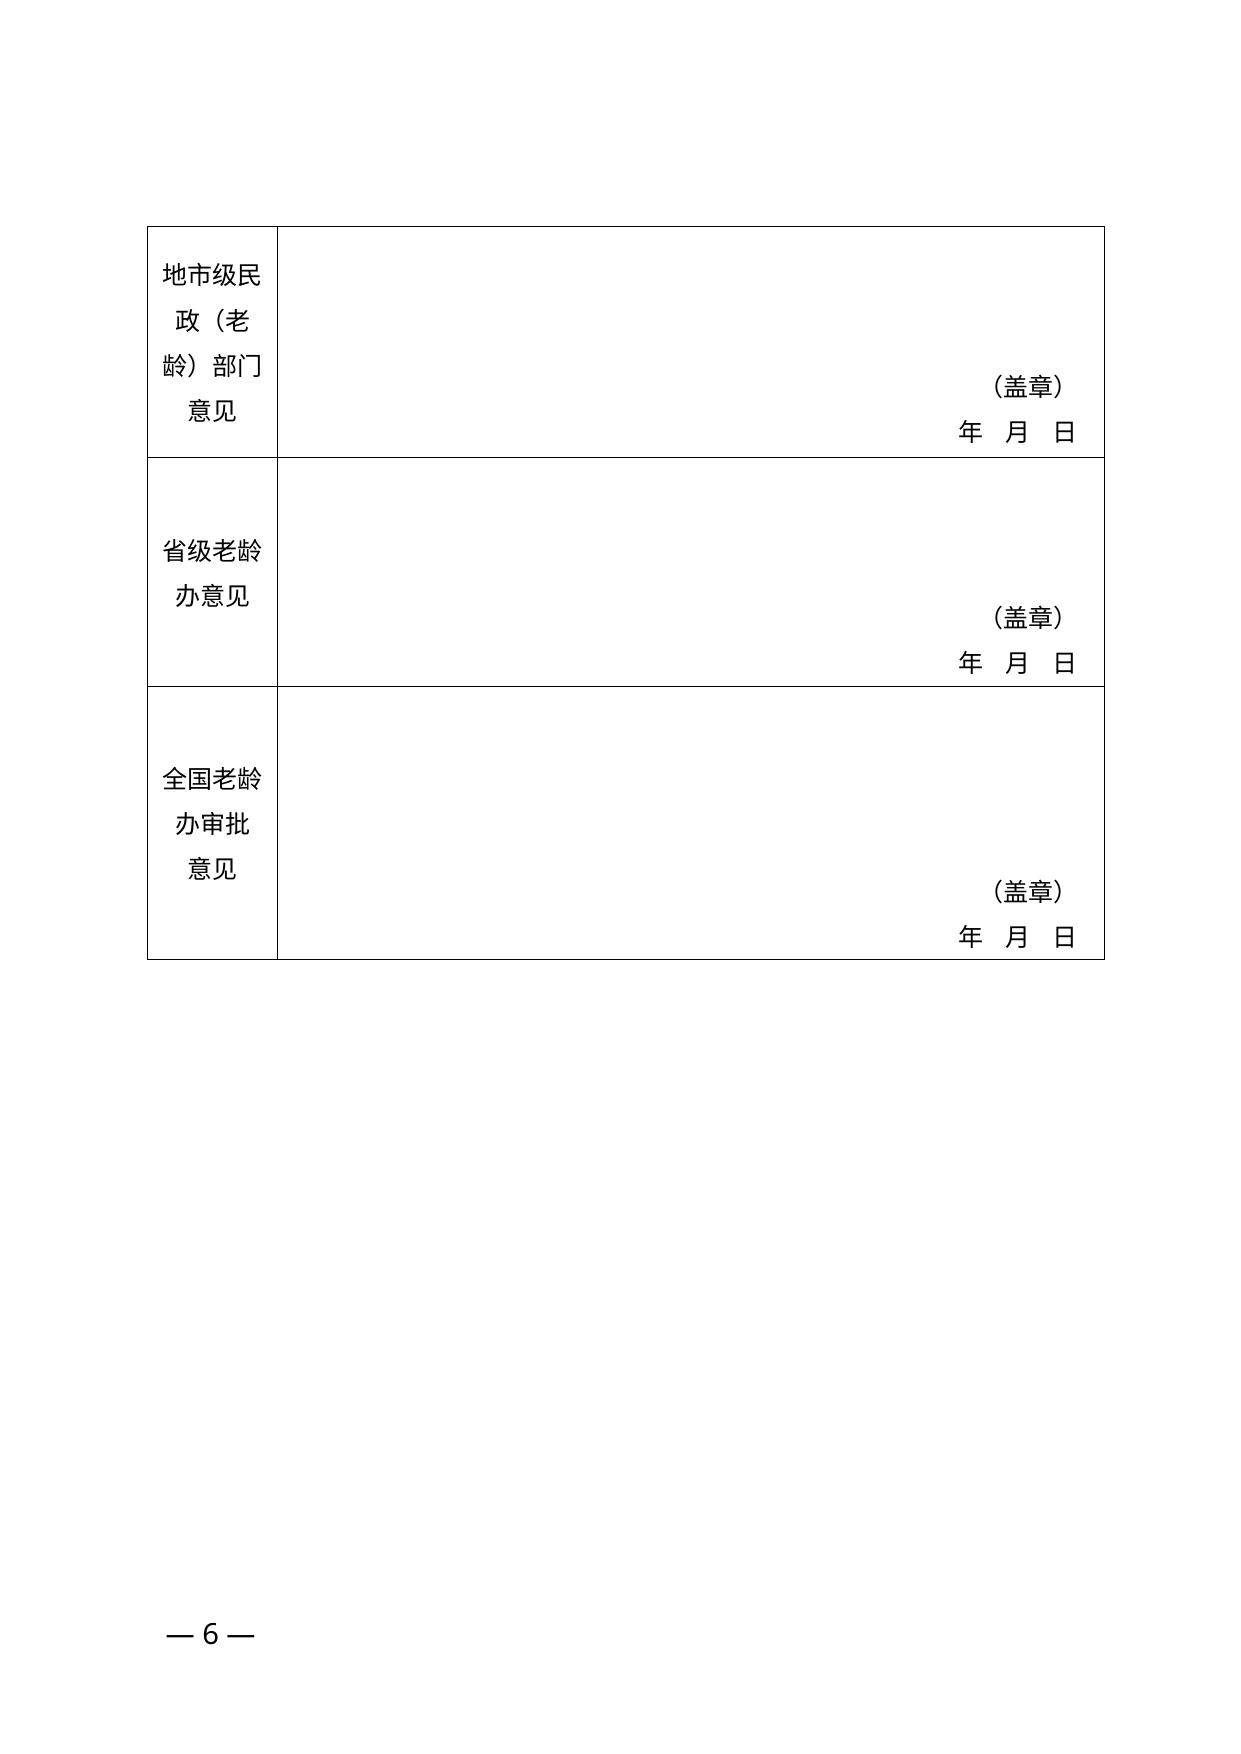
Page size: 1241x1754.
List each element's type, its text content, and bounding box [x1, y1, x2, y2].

table_cell （盖章） 年 月 日 [278, 687, 1104, 959]
table_cell （盖章） 年 月 日 [278, 227, 1104, 457]
table_cell 省级老龄办意见 [148, 458, 277, 686]
table_cell （盖章） 年 月 日 [278, 458, 1104, 686]
table_cell 全国老龄办审批 意见 [148, 687, 277, 959]
table_cell 地市级民政（老龄）部门意见 [148, 227, 277, 457]
